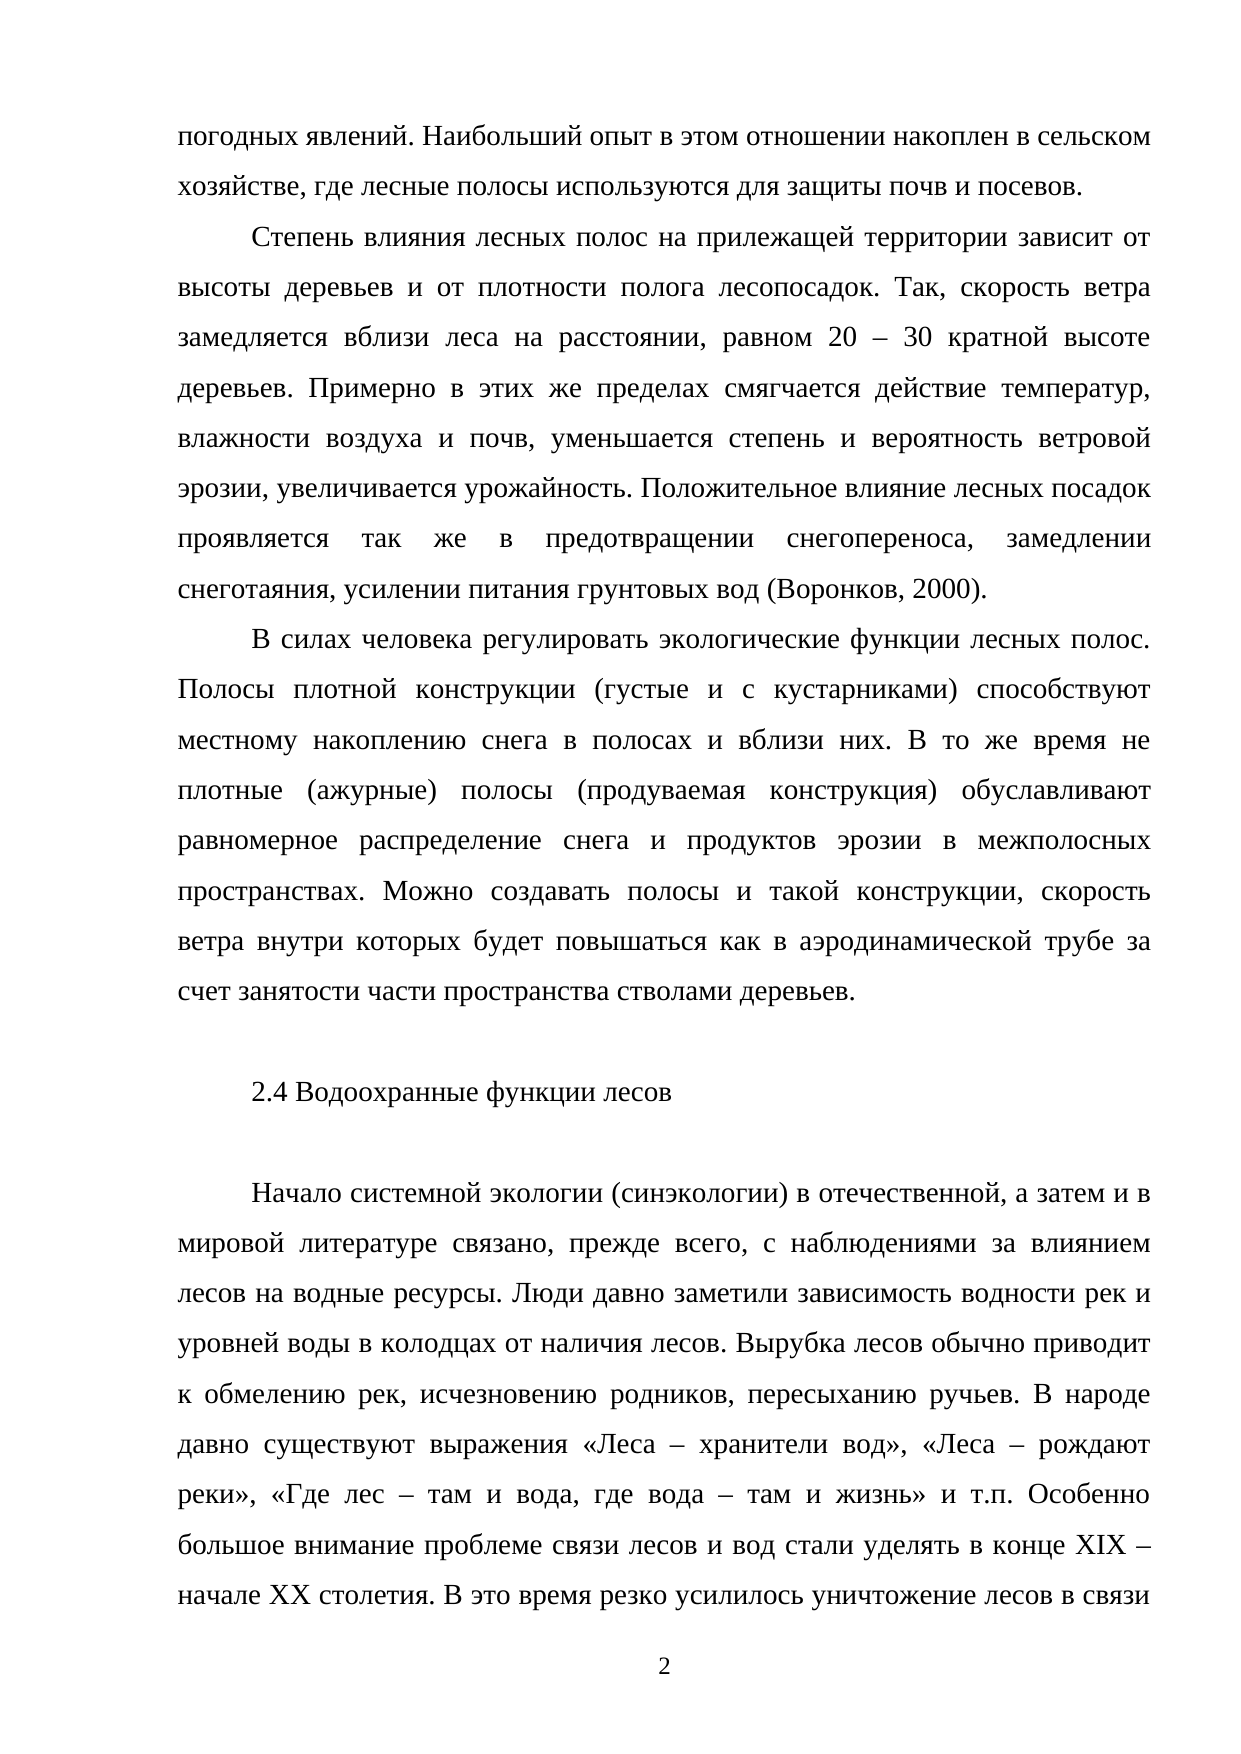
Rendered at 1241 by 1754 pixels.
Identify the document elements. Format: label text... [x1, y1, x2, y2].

text Степень влияния лесных полос на прилежащей территории зависит от высоты деревьев и от плотности полога лесопосадок. Так, скорость ветра замедляется вблизи леса на расстоянии, равном 20 – 30 кратной высоте деревьев. Примерно в этих же пределах смягчается действие температур, влажности воздуха и почв, уменьшается степень и вероятность ветровой эрозии, увеличивается урожайность. Положительное влияние лесных посадок проявляется так же в предотвращении снегопереноса, замедлении снеготаяния, усилении питания грунтовых вод (Воронков, 2000). [177, 219, 1152, 604]
text 2.4 Водоохранные функции лесов [177, 1074, 1152, 1108]
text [177, 1175, 1152, 1611]
text В силах человека регулировать экологические функции лесных полос. Полосы плотной конструкции (густые и с кустарниками) способствуют местному накоплению снега в полосах и вблизи них. В то же время не плотные (ажурные) полосы (продуваемая конструкция) обуславливают равномерное распределение снега и продуктов эрозии в межполосных пространствах. Можно создавать полосы и такой конструкции, скорость ветра внутри которых будет повышаться как в аэродинамической трубе за счет занятости части пространства стволами деревьев. [177, 621, 1152, 1007]
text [177, 118, 1152, 202]
